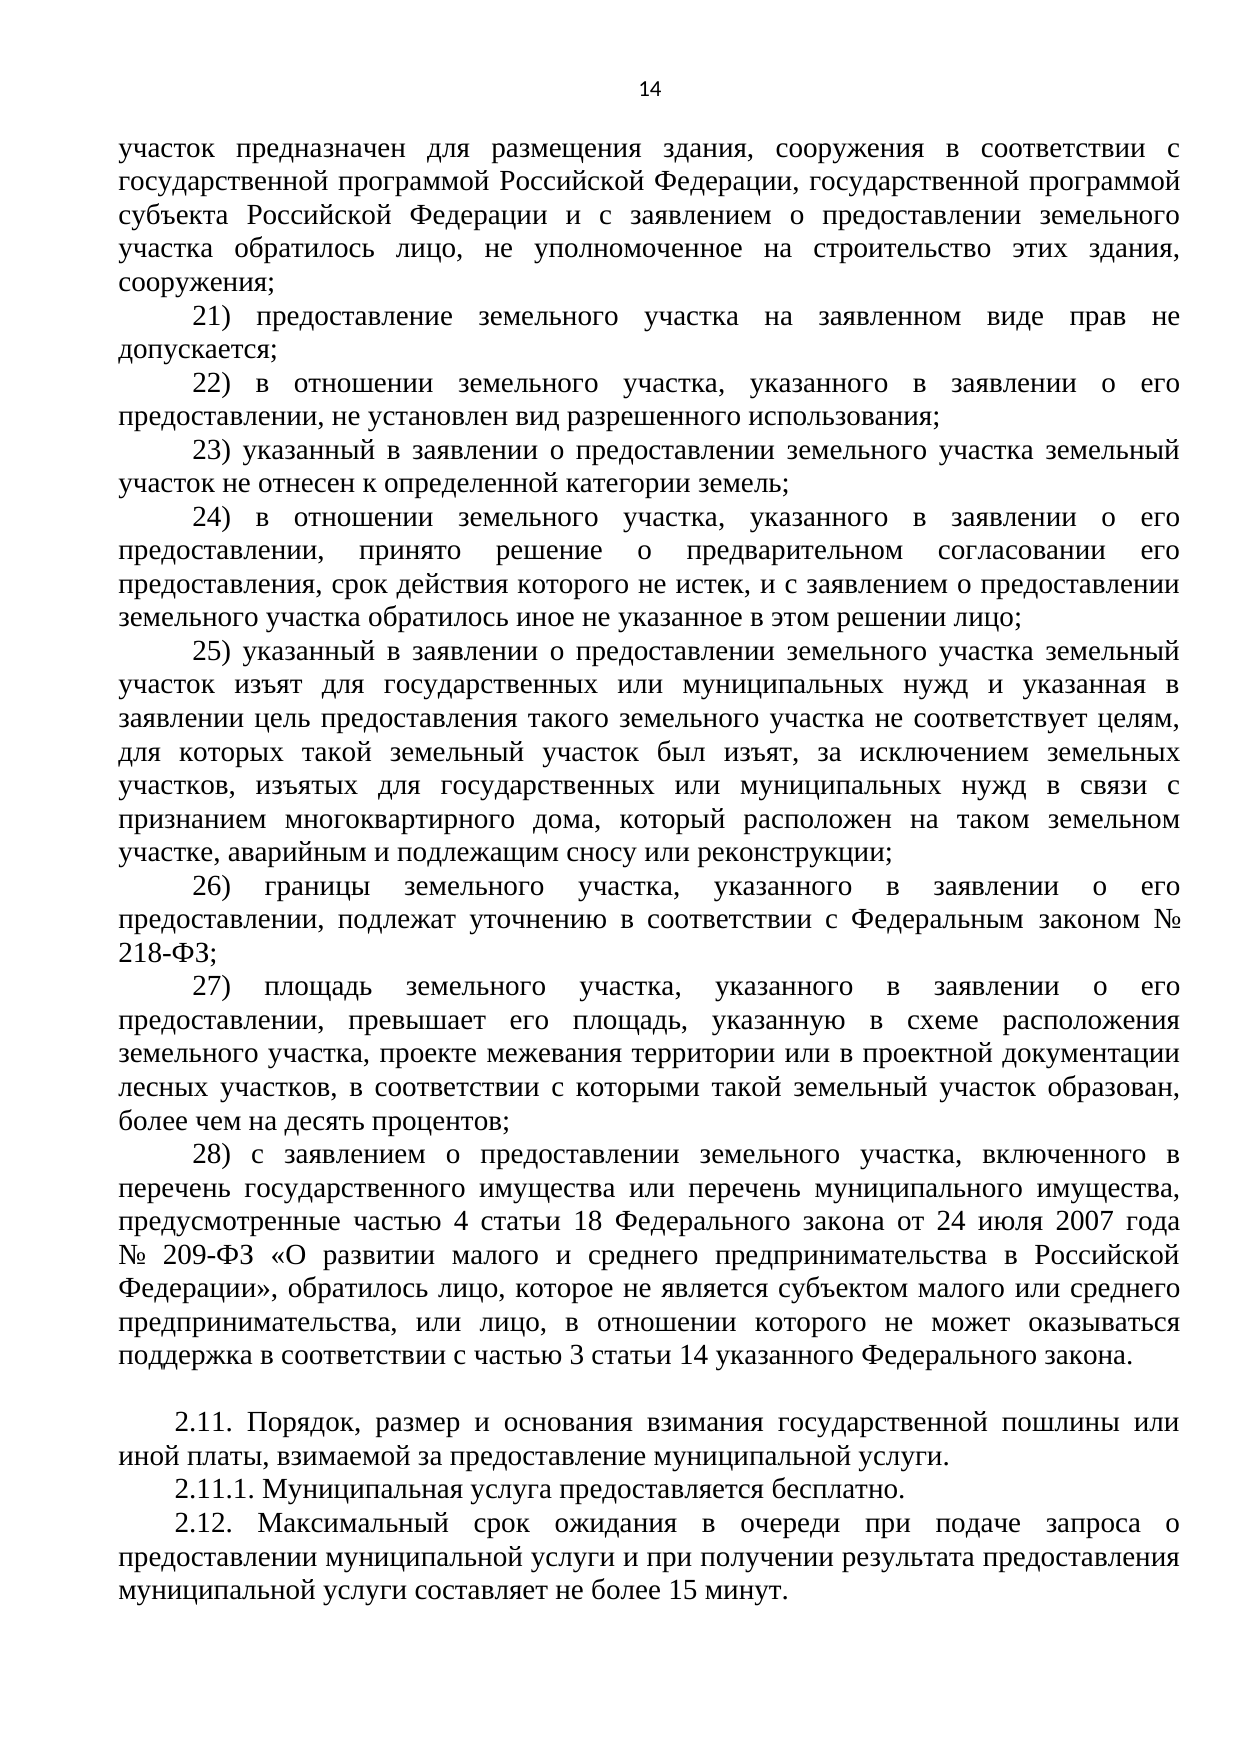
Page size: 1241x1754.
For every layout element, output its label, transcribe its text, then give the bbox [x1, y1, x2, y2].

text 2.11. Порядок, размер и основания взимания государственной пошлины или иной платы, взимаемой за предоставление муниципальной услуги. [118, 1404, 1181, 1472]
text 28) с заявлением о предоставлении земельного участка, включенного в перечень государственного имущества или перечень муниципального имущества, предусмотренные частью 4 статьи 18 Федерального закона от 24 июля 2007 года № 209-ФЗ «О развитии малого и среднего предпринимательства в Российской Федерации», обратилось лицо, которое не является субъектом малого или среднего предпринимательства, или лицо, в отношении которого не может оказываться поддержка в соответствии с частью 3 статьи 14 указанного Федерального закона. [118, 1136, 1181, 1371]
text 22) в отношении земельного участка, указанного в заявлении о его предоставлении, не установлен вид разрешенного использования; [118, 365, 1181, 432]
text 21) предоставление земельного участка на заявленном виде прав не допускается; [118, 298, 1181, 365]
text 23) указанный в заявлении о предоставлении земельного участка земельный участок не отнесен к определенной категории земель; [118, 432, 1181, 499]
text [118, 130, 1181, 298]
text 25) указанный в заявлении о предоставлении земельного участка земельный участок изъят для государственных или муниципальных нужд и указанная в заявлении цель предоставления такого земельного участка не соответствует целям, для которых такой земельный участок был изъят, за исключением земельных участков, изъятых для государственных или муниципальных нужд в связи с признанием многоквартирного дома, который расположен на таком земельном участке, аварийным и подлежащим сносу или реконструкции; [118, 633, 1181, 868]
text 2.12. Максимальный срок ожидания в очереди при подаче запроса о предоставлении муниципальной услуги и при получении результата предоставления муниципальной услуги составляет не более 15 минут. [118, 1505, 1181, 1606]
text 24) в отношении земельного участка, указанного в заявлении о его предоставлении, принято решение о предварительном согласовании его предоставления, срок действия которого не истек, и с заявлением о предоставлении земельного участка обратилось иное не указанное в этом решении лицо; [118, 499, 1181, 633]
text 27) площадь земельного участка, указанного в заявлении о его предоставлении, превышает его площадь, указанную в схеме расположения земельного участка, проекте межевания территории или в проектной документации лесных участков, в соответствии с которыми такой земельный участок образован, более чем на десять процентов; [118, 968, 1181, 1136]
text 2.11.1. Муниципальная услуга предоставляется бесплатно. [118, 1472, 1181, 1505]
text 26) границы земельного участка, указанного в заявлении о его предоставлении, подлежат уточнению в соответствии с Федеральным законом № 218-ФЗ; [118, 868, 1181, 968]
